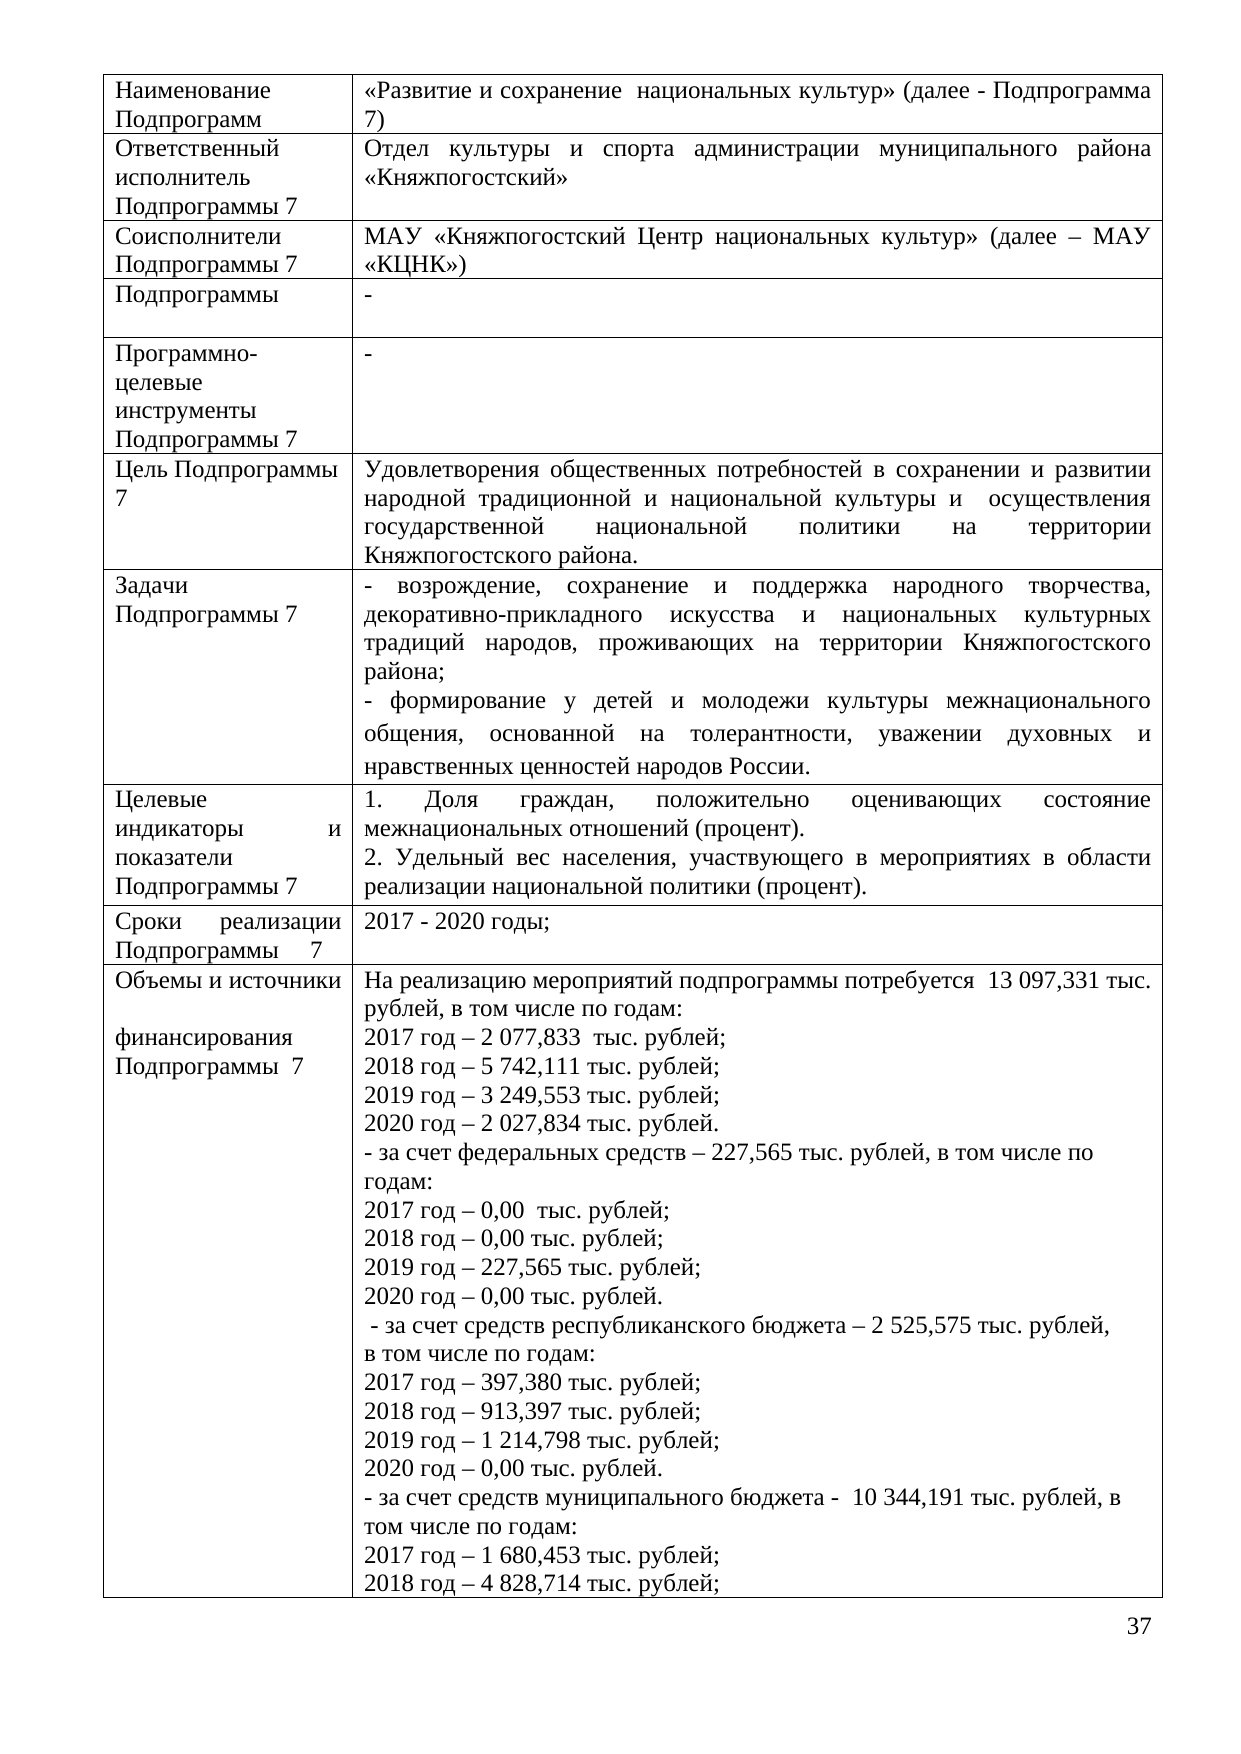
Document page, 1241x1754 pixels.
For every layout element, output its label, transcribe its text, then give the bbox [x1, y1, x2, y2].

table_cell Программно-целевые инструменты Подпрограммы 7 [104, 338, 352, 453]
table_cell Задачи Подпрограммы 7 [104, 570, 352, 783]
table_cell Отдел культуры и спорта администрации муниципального района «Княжпогостский» [353, 134, 1162, 220]
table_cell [104, 965, 352, 1597]
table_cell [353, 965, 1162, 1597]
table_cell 1. Доля граждан, положительно оценивающих состояние межнациональных отношений (процент). 2. Удельный вес населения, участвующего в мероприятиях в области реализации национальной политики (процент). [353, 785, 1162, 905]
table_cell 2017 - 2020 годы; [353, 906, 1162, 964]
table_header «Развитие и сохранение национальных культур» (далее - Подпрограмма 7) [353, 75, 1162, 132]
table_cell Подпрограммы [104, 279, 352, 337]
table_cell - возрождение, сохранение и поддержка народного творчества, декоративно-прикладного искусства и национальных культурных традиций народов, проживающих на территории Княжпогостского района; - формирование у детей и молодежи культуры межнационального общения, основанной на толерантности, уважении духовных и нравственных ценностей народов России. [353, 570, 1162, 783]
table_cell - [353, 279, 1162, 337]
table_cell Ответственный исполнитель Подпрограммы 7 [104, 134, 352, 220]
table_cell Удовлетворения общественных потребностей в сохранении и развитии народной традиционной и национальной культуры и осуществления государственной национальной политики на территории Княжпогостского района. [353, 454, 1162, 569]
table_cell МАУ «Княжпогостский Центр национальных культур» (далее – МАУ «КЦНК») [353, 221, 1162, 278]
table_header Наименование Подпрограмм [104, 75, 352, 132]
table_cell Соисполнители Подпрограммы 7 [104, 221, 352, 278]
table_cell Целевые индикаторы и показатели Подпрограммы 7 [104, 785, 352, 905]
table_cell - [353, 338, 1162, 453]
table_cell Цель Подпрограммы 7 [104, 454, 352, 569]
table_cell Сроки реализации Подпрограммы 7 [104, 906, 352, 964]
